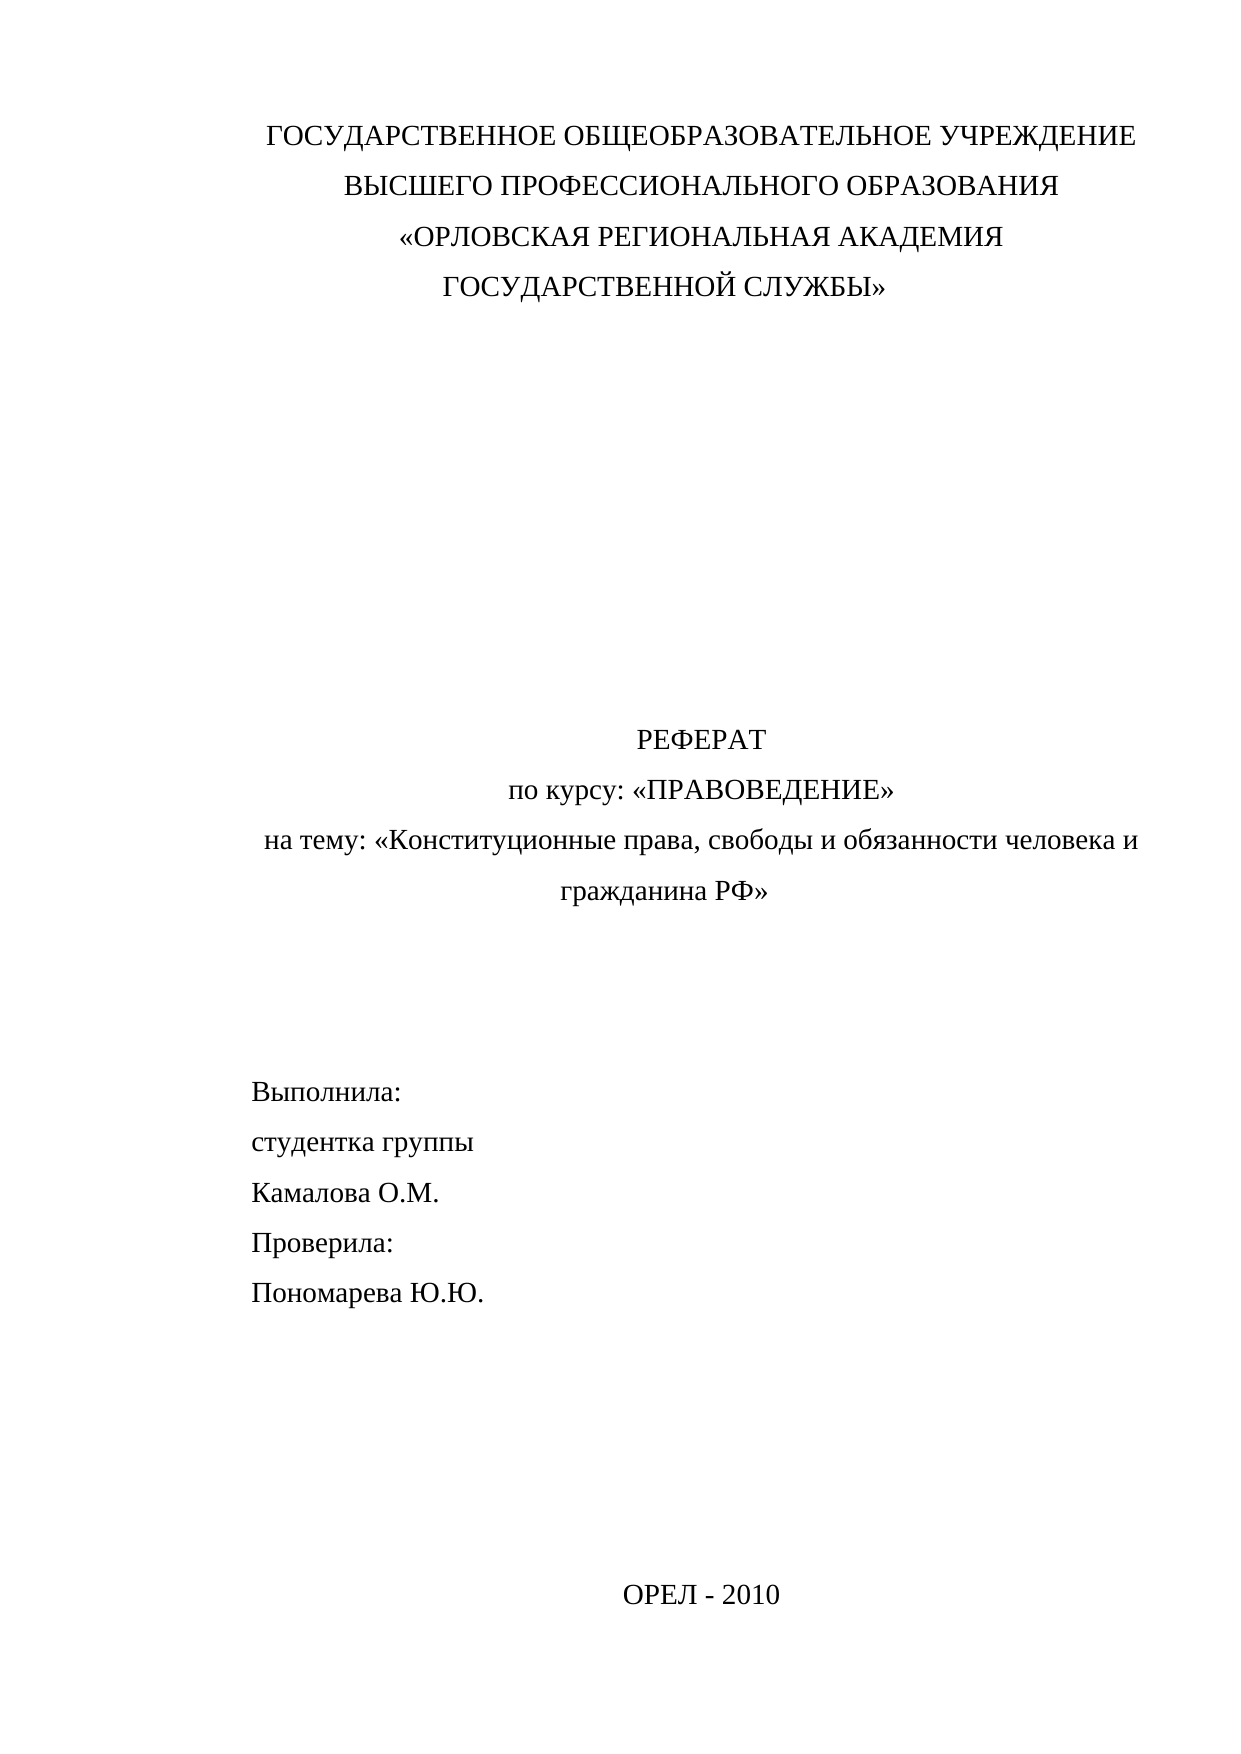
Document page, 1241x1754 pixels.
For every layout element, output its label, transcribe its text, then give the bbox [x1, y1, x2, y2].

text Камалова О.М. [177, 1175, 1152, 1208]
text студентка группы [177, 1124, 1152, 1158]
text на тему: «Конституционные права, свободы и обязанности человека и гражданина РФ» [177, 822, 1152, 906]
text ОРЕЛ - 2010 [177, 1577, 1152, 1611]
text «ОРЛОВСКАЯ РЕГИОНАЛЬНАЯ АКАДЕМИЯ ГОСУДАРСТВЕННОЙ СЛУЖБЫ» [177, 219, 1152, 303]
text Проверила: [177, 1225, 1152, 1258]
text РЕФЕРАТ [177, 722, 1152, 755]
text ВЫСШЕГО ПРОФЕССИОНАЛЬНОГО ОБРАЗОВАНИЯ [177, 168, 1152, 202]
text Выполнила: [177, 1074, 1152, 1108]
text ГОСУДАРСТВЕННОЕ ОБЩЕОБРАЗОВАТЕЛЬНОЕ УЧРЕЖДЕНИЕ [177, 118, 1152, 152]
text по курсу: «ПРАВОВЕДЕНИЕ» [177, 772, 1152, 806]
text Пономарева Ю.Ю. [177, 1275, 1152, 1309]
